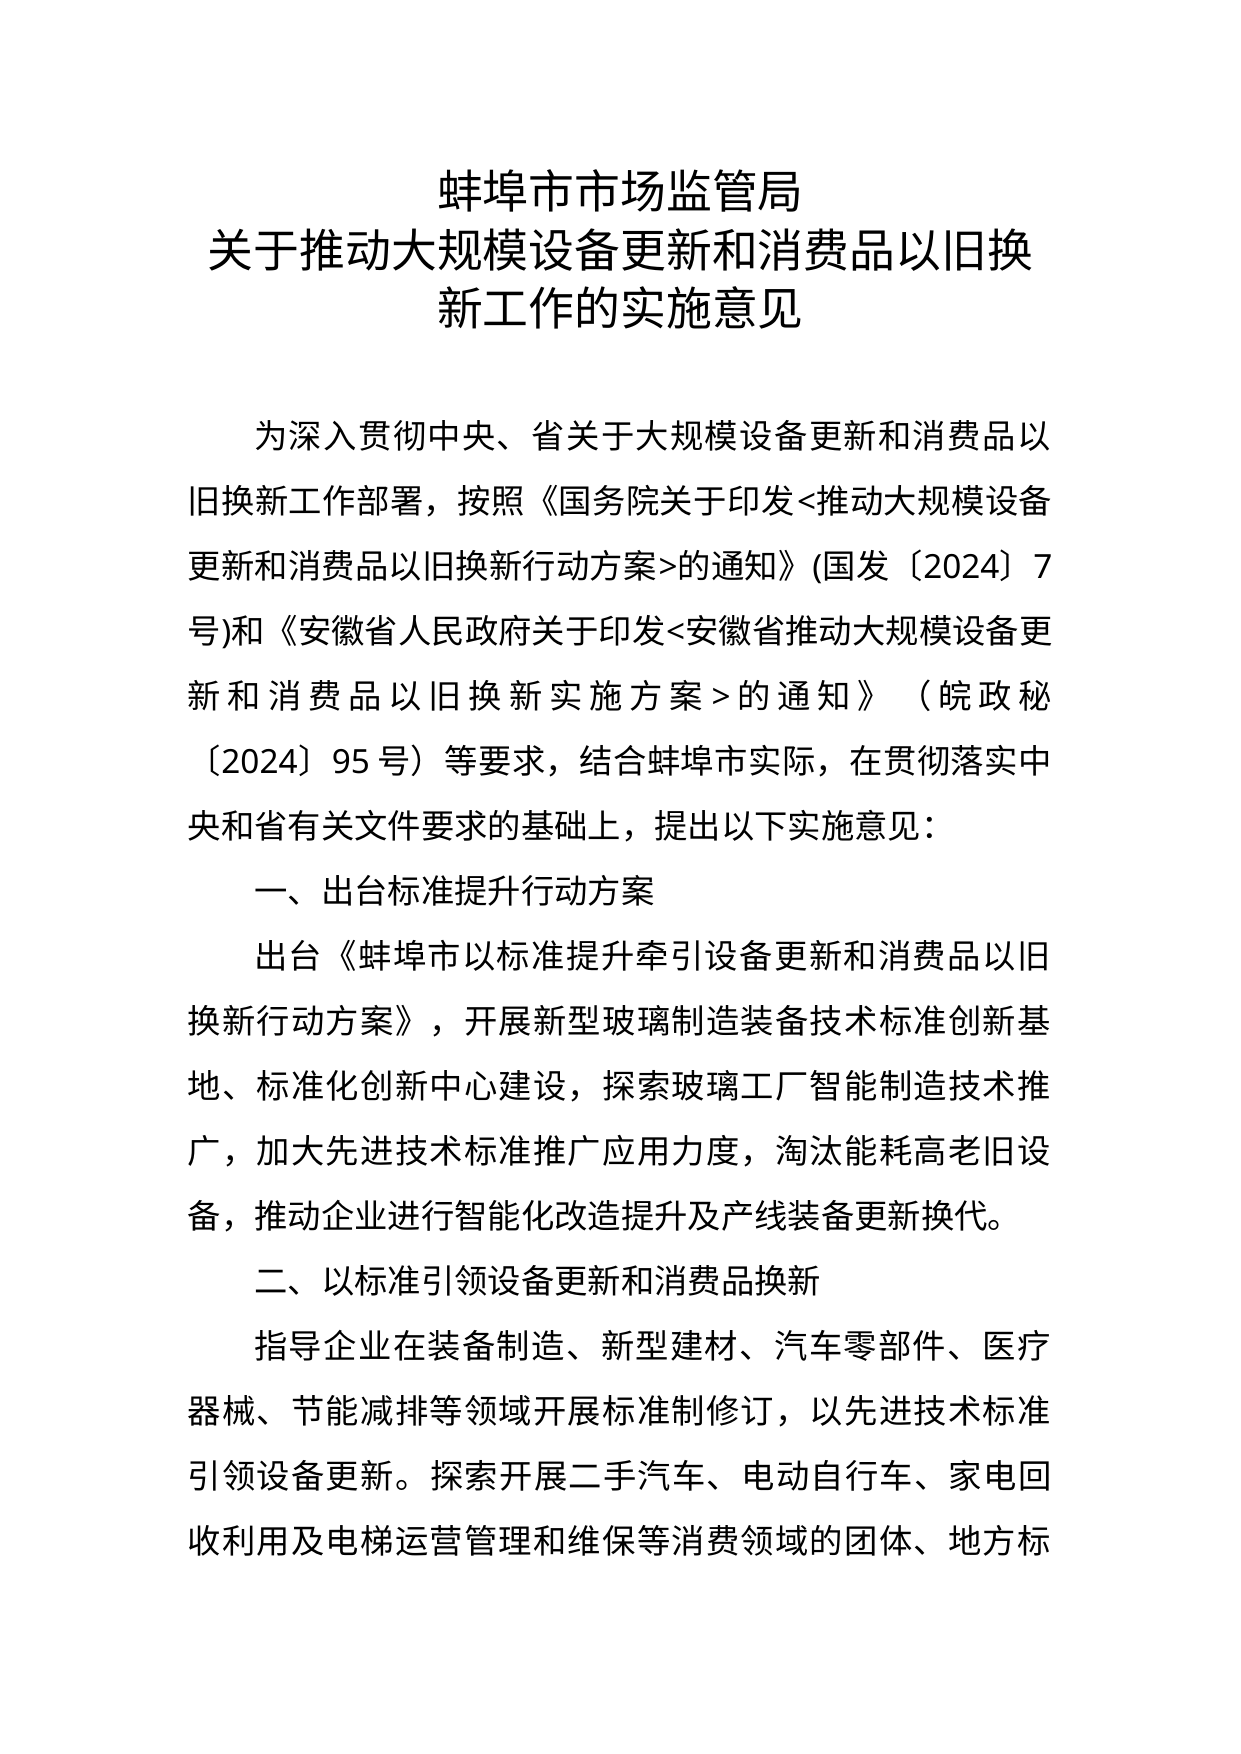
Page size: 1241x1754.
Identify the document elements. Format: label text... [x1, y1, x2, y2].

text 为深入贯彻中央、省关于大规模设备更新和消费品以旧换新工作部署，按照《国务院关于印发<推动大规模设备更新和消费品以旧换新行动方案>的通知》(国发〔2024〕7号)和《安徽省人民政府关于印发<安徽省推动大规模设备更新和消费品以旧换新实施方案>的通知》（皖政秘〔2024〕95号）等要求，结合蚌埠市实际，在贯彻落实中央和省有关文件要求的基础上，提出以下实施意见： [187, 402, 1053, 857]
list 一、出台标准提升行动方案 [187, 857, 1053, 922]
list 出台《蚌埠市以标准提升牵引设备更新和消费品以旧换新行动方案》，开展新型玻璃制造装备技术标准创新基地、标准化创新中心建设，探索玻璃工厂智能制造技术推广，加大先进技术标准推广应用力度，淘汰能耗高老旧设备，推动企业进行智能化改造提升及产线装备更新换代。 [187, 922, 1053, 1247]
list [187, 1312, 1053, 1572]
list 二、以标准引领设备更新和消费品换新 [187, 1247, 1053, 1312]
text 关于推动大规模设备更新和消费品以旧换新工作的实施意见 [187, 220, 1053, 337]
text 蚌埠市市场监管局 [187, 162, 1053, 220]
